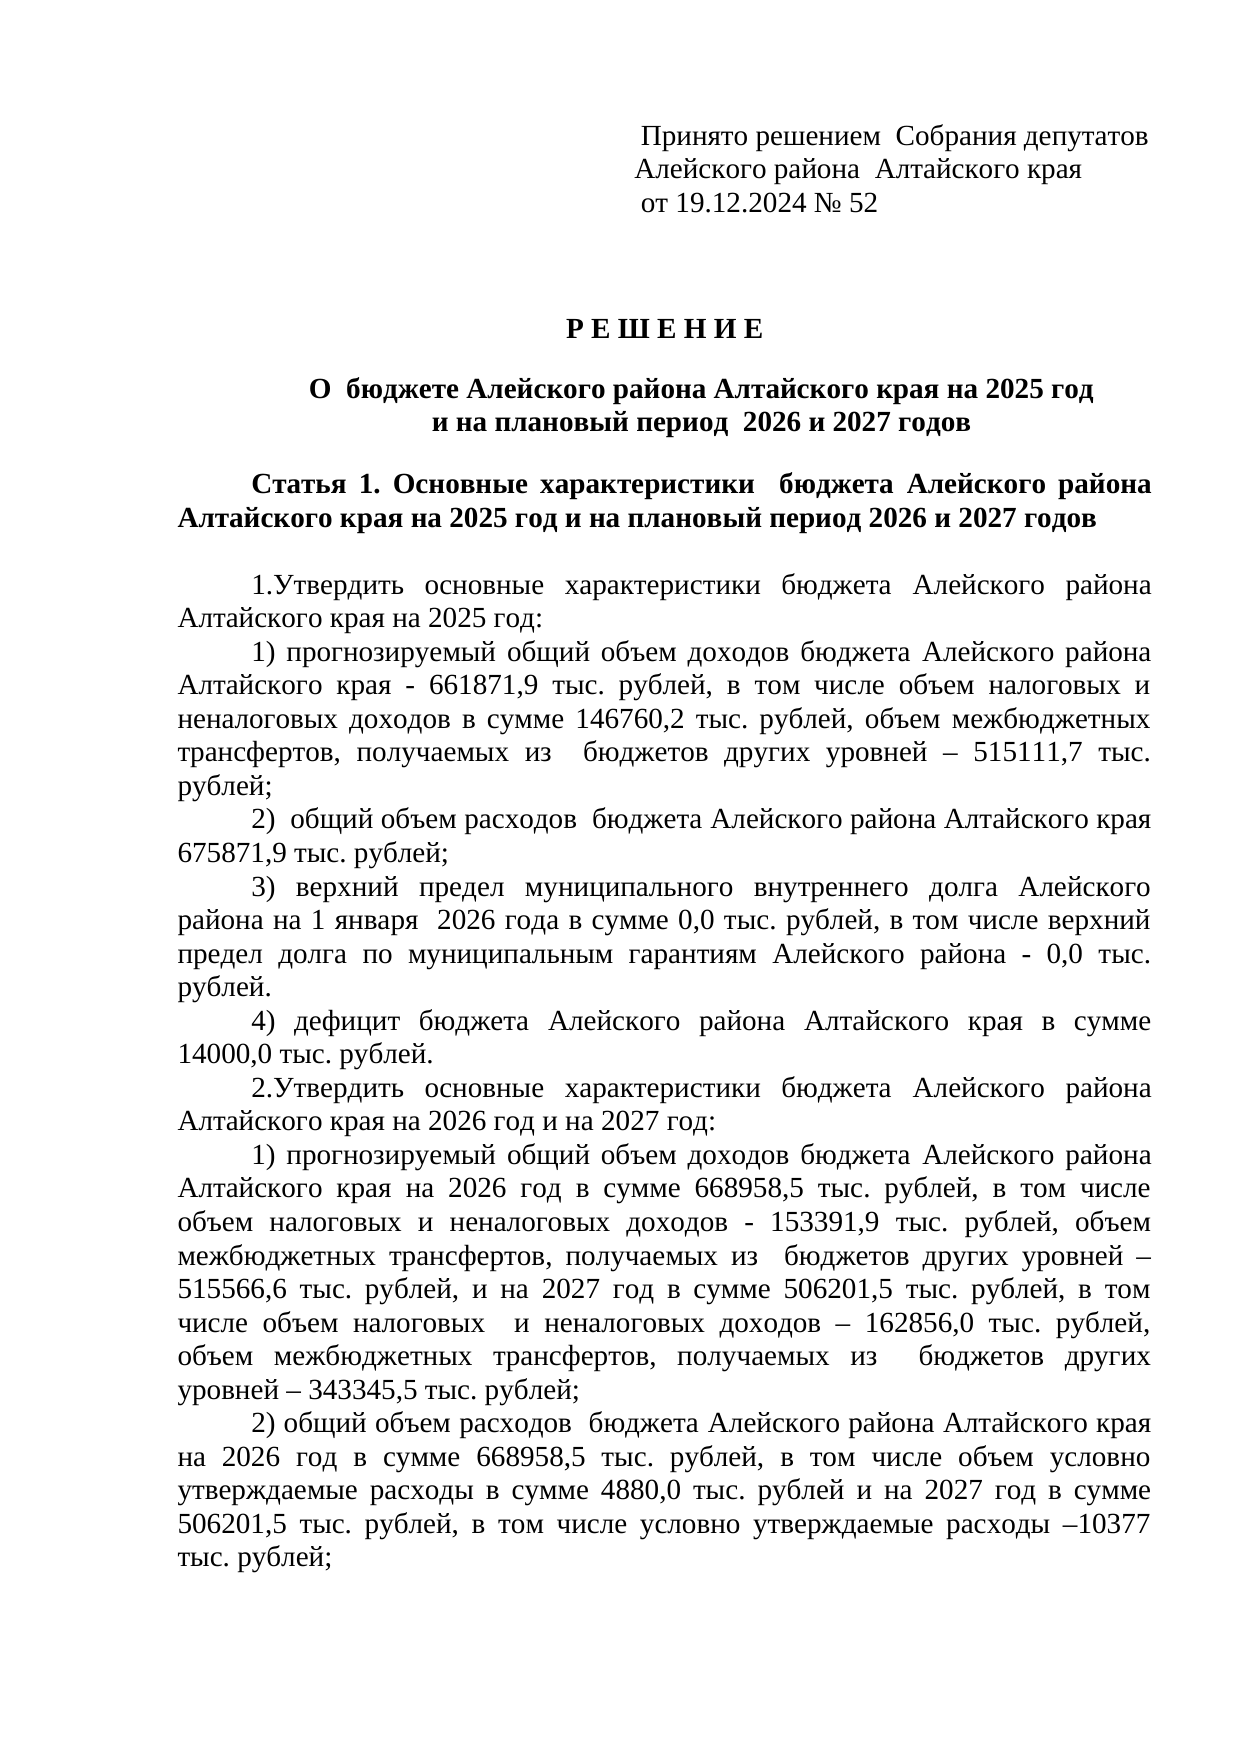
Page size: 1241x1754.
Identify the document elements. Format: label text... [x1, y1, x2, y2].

text Р Е Ш Е Н И Е [177, 312, 1152, 345]
text 1) прогнозируемый общий объем доходов бюджета Алейского района Алтайского края - 661871,9 тыс. рублей, в том числе объем налоговых и неналоговых доходов в сумме 146760,2 тыс. рублей, объем межбюджетных трансфертов, получаемых из бюджетов других уровней – 515111,7 тыс. рублей; [177, 634, 1152, 802]
text 4) дефицит бюджета Алейского района Алтайского края в сумме 14000,0 тыс. рублей. [177, 1003, 1152, 1070]
text 2) общий объем расходов бюджета Алейского района Алтайского края на 2026 год в сумме 668958,5 тыс. рублей, в том числе объем условно утверждаемые расходы в сумме 4880,0 тыс. рублей и на 2027 год в сумме 506201,5 тыс. рублей, в том числе условно утверждаемые расходы –10377 тыс. рублей; [177, 1405, 1152, 1573]
text и на плановый период 2026 и 2027 годов [177, 404, 1152, 438]
text 3) верхний предел муниципального внутреннего долга Алейского района на 1 января 2026 года в сумме 0,0 тыс. рублей, в том числе верхний предел долга по муниципальным гарантиям Алейского района - 0,0 тыс. рублей. [177, 869, 1152, 1003]
text Принято решением Собрания депутатов [177, 118, 1152, 152]
text 2.Утвердить основные характеристики бюджета Алейского района Алтайского края на 2026 год и на 2027 год: [177, 1070, 1152, 1137]
text О бюджете Алейского района Алтайского края на 2025 год [177, 371, 1152, 404]
text 2) общий объем расходов бюджета Алейского района Алтайского края 675871,9 тыс. рублей; [177, 802, 1152, 869]
text 1) прогнозируемый общий объем доходов бюджета Алейского района Алтайского края на 2026 год в сумме 668958,5 тыс. рублей, в том числе объем налоговых и неналоговых доходов - 153391,9 тыс. рублей, объем межбюджетных трансфертов, получаемых из бюджетов других уровней – 515566,6 тыс. рублей, и на 2027 год в сумме 506201,5 тыс. рублей, в том числе объем налоговых и неналоговых доходов – 162856,0 тыс. рублей, объем межбюджетных трансфертов, получаемых из бюджетов других уровней – 343345,5 тыс. рублей; [177, 1137, 1152, 1405]
text Статья 1. Основные характеристики бюджета Алейского района Алтайского края на 2025 год и на плановый период 2026 и 2027 годов [177, 466, 1152, 533]
text от 19.12.2024 № 52 [177, 185, 1152, 219]
text Алейского района Алтайского края [177, 152, 1152, 185]
text 1.Утвердить основные характеристики бюджета Алейского района Алтайского края на 2025 год: [177, 567, 1152, 634]
